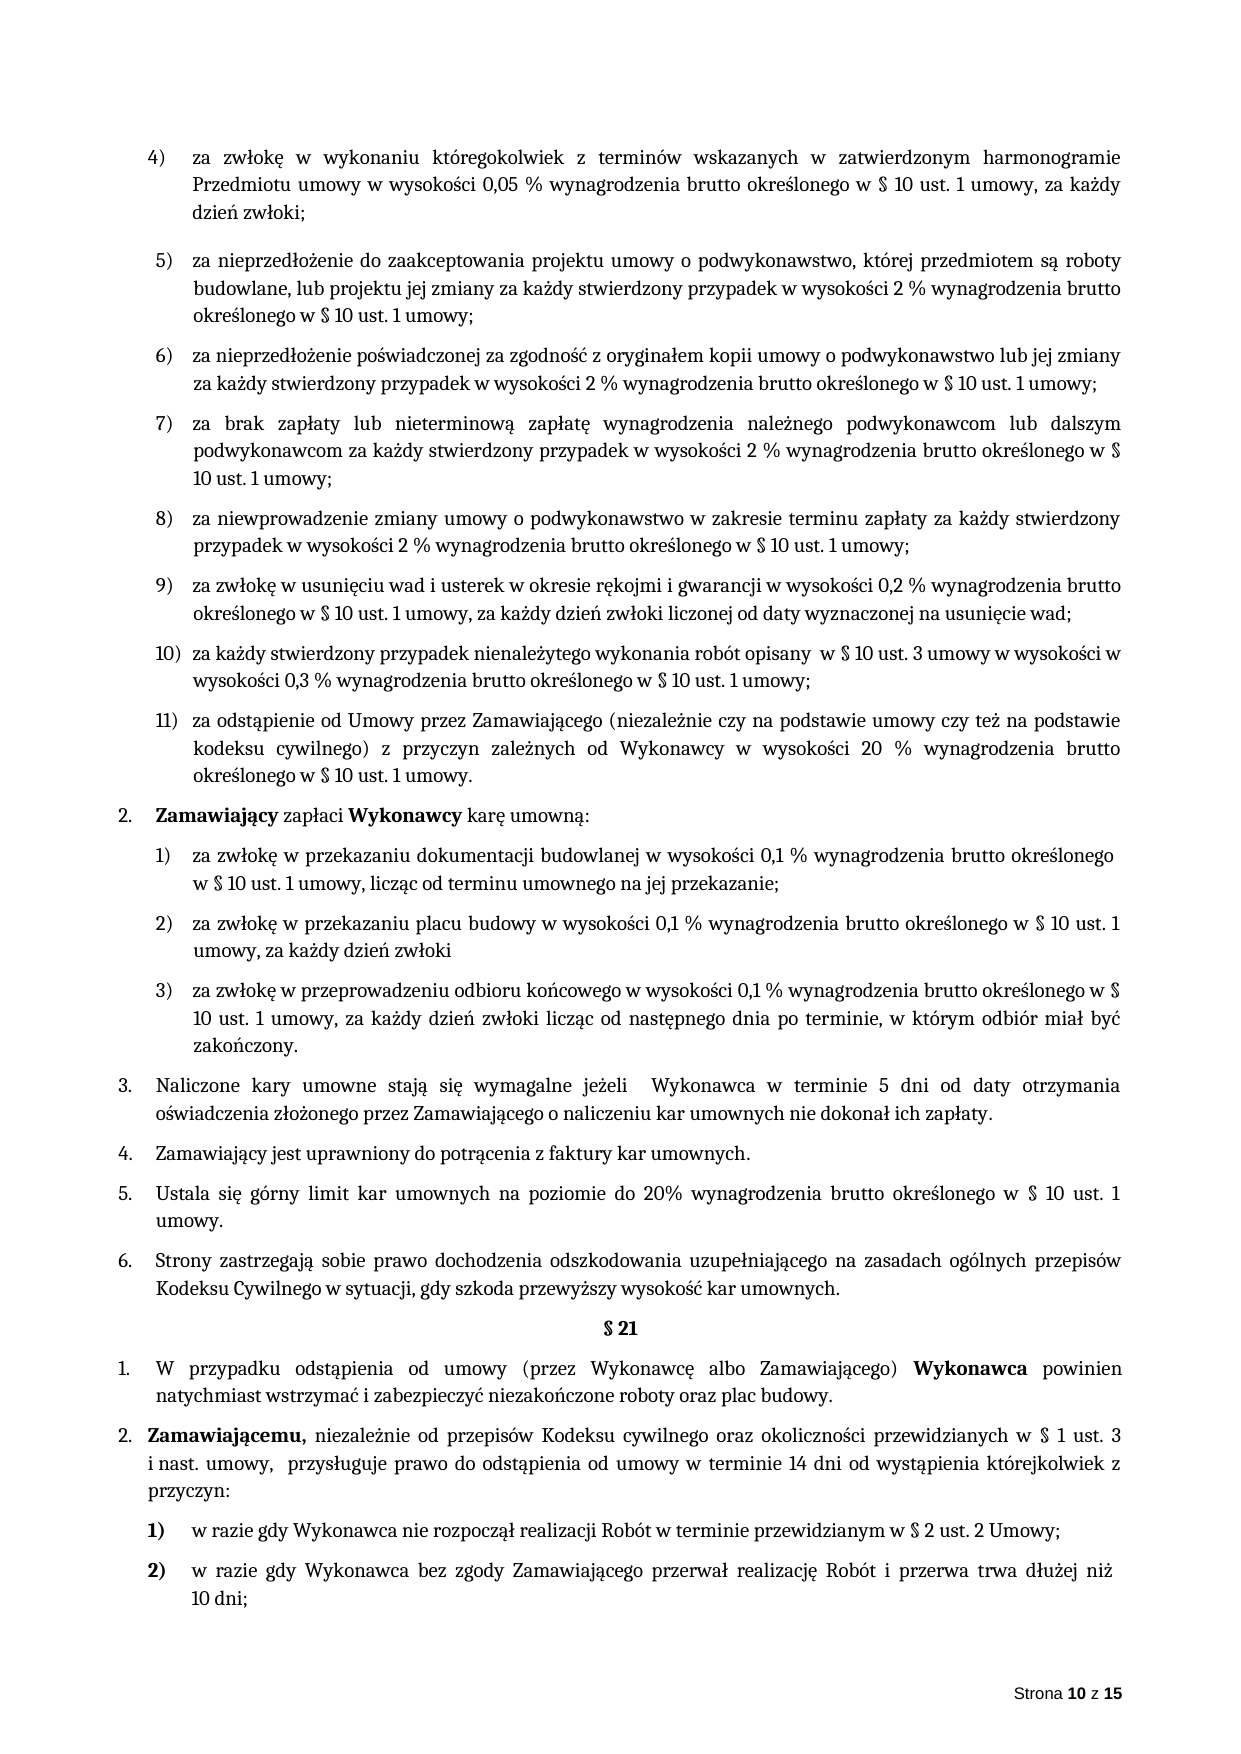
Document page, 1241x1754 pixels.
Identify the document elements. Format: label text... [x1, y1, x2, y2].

list Zamawiający zapłaci Wykonawcy karę umowną: [118, 804, 1122, 828]
text § 21 [118, 1316, 1122, 1340]
list za zwłokę w usunięciu wad i usterek w okresie rękojmi i gwarancji w wysokości 0,2 % wynagrodzenia brutto określonego w § 10 ust. 1 umowy, za każdy dzień zwłoki liczonej od daty wyznaczonej na usunięcie wad; [156, 574, 1122, 625]
list za nieprzedłożenie do zaakceptowania projektu umowy o podwykonawstwo, której przedmiotem są roboty budowlane, lub projektu jej zmiany za każdy stwierdzony przypadek w wysokości 2 % wynagrodzenia brutto określonego w § 10 ust. 1 umowy; [156, 249, 1122, 328]
list za nieprzedłożenie poświadczonej za zgodność z oryginałem kopii umowy o podwykonawstwo lub jej zmiany za każdy stwierdzony przypadek w wysokości 2 % wynagrodzenia brutto określonego w § 10 ust. 1 umowy; [156, 344, 1122, 395]
list za zwłokę w przeprowadzeniu odbioru końcowego w wysokości 0,1 % wynagrodzenia brutto określonego w § 10 ust. 1 umowy, za każdy dzień zwłoki licząc od następnego dnia po terminie, w którym odbiór miał być zakończony. [156, 979, 1122, 1058]
text 1) w razie gdy Wykonawca nie rozpoczął realizacji Robót w terminie przewidzianym w § 2 ust. 2 Umowy; [148, 1519, 1122, 1543]
list Naliczone kary umowne stają się wymagalne jeżeli Wykonawca w terminie 5 dni od daty otrzymania oświadczenia złożonego przez Zamawiającego o naliczeniu kar umownych nie dokonał ich zapłaty. [118, 1074, 1122, 1125]
list za niewprowadzenie zmiany umowy o podwykonawstwo w zakresie terminu zapłaty za każdy stwierdzony przypadek w wysokości 2 % wynagrodzenia brutto określonego w § 10 ust. 1 umowy; [156, 506, 1122, 558]
text 2) w razie gdy Wykonawca bez zgody Zamawiającego przerwał realizację Robót i przerwa trwa dłużej niż 10 dni; [148, 1559, 1122, 1610]
list za odstąpienie od Umowy przez Zamawiającego (niezależnie czy na podstawie umowy czy też na podstawie kodeksu cywilnego) z przyczyn zależnych od Wykonawcy w wysokości 20 % wynagrodzenia brutto określonego w § 10 ust. 1 umowy. [156, 709, 1122, 788]
list za każdy stwierdzony przypadek nienależytego wykonania robót opisany w § 10 ust. 3 umowy w wysokości w wysokości 0,3 % wynagrodzenia brutto określonego w § 10 ust. 1 umowy; [156, 641, 1122, 693]
list W przypadku odstąpienia od umowy (przez Wykonawcę albo Zamawiającego) Wykonawca powinien natychmiast wstrzymać i zabezpieczyć niezakończone roboty oraz plac budowy. [118, 1356, 1122, 1408]
list Strony zastrzegają sobie prawo dochodzenia odszkodowania uzupełniającego na zasadach ogólnych przepisów Kodeksu Cywilnego w sytuacji, gdy szkoda przewyższy wysokość kar umownych. [118, 1249, 1122, 1300]
list Zamawiający jest uprawniony do potrącenia z faktury kar umownych. [118, 1141, 1122, 1165]
list Zamawiającemu, niezależnie od przepisów Kodeksu cywilnego oraz okoliczności przewidzianych w § 1 ust. 3 i nast. umowy, przysługuje prawo do odstąpienia od umowy w terminie 14 dni od wystąpienia którejkolwiek z przyczyn: [118, 1424, 1122, 1503]
list za zwłokę w przekazaniu dokumentacji budowlanej w wysokości 0,1 % wynagrodzenia brutto określonego w § 10 ust. 1 umowy, licząc od terminu umownego na jej przekazanie; [156, 844, 1122, 895]
list za zwłokę w wykonaniu któregokolwiek z terminów wskazanych w zatwierdzonym harmonogramie Przedmiotu umowy w wysokości 0,05 % wynagrodzenia brutto określonego w § 10 ust. 1 umowy, za każdy dzień zwłoki; [148, 146, 1122, 224]
list Ustala się górny limit kar umownych na poziomie do 20% wynagrodzenia brutto określonego w § 10 ust. 1 umowy. [118, 1181, 1122, 1233]
list za zwłokę w przekazaniu placu budowy w wysokości 0,1 % wynagrodzenia brutto określonego w § 10 ust. 1 umowy, za każdy dzień zwłoki [156, 911, 1122, 963]
list za brak zapłaty lub nieterminową zapłatę wynagrodzenia należnego podwykonawcom lub dalszym podwykonawcom za każdy stwierdzony przypadek w wysokości 2 % wynagrodzenia brutto określonego w § 10 ust. 1 umowy; [156, 411, 1122, 490]
